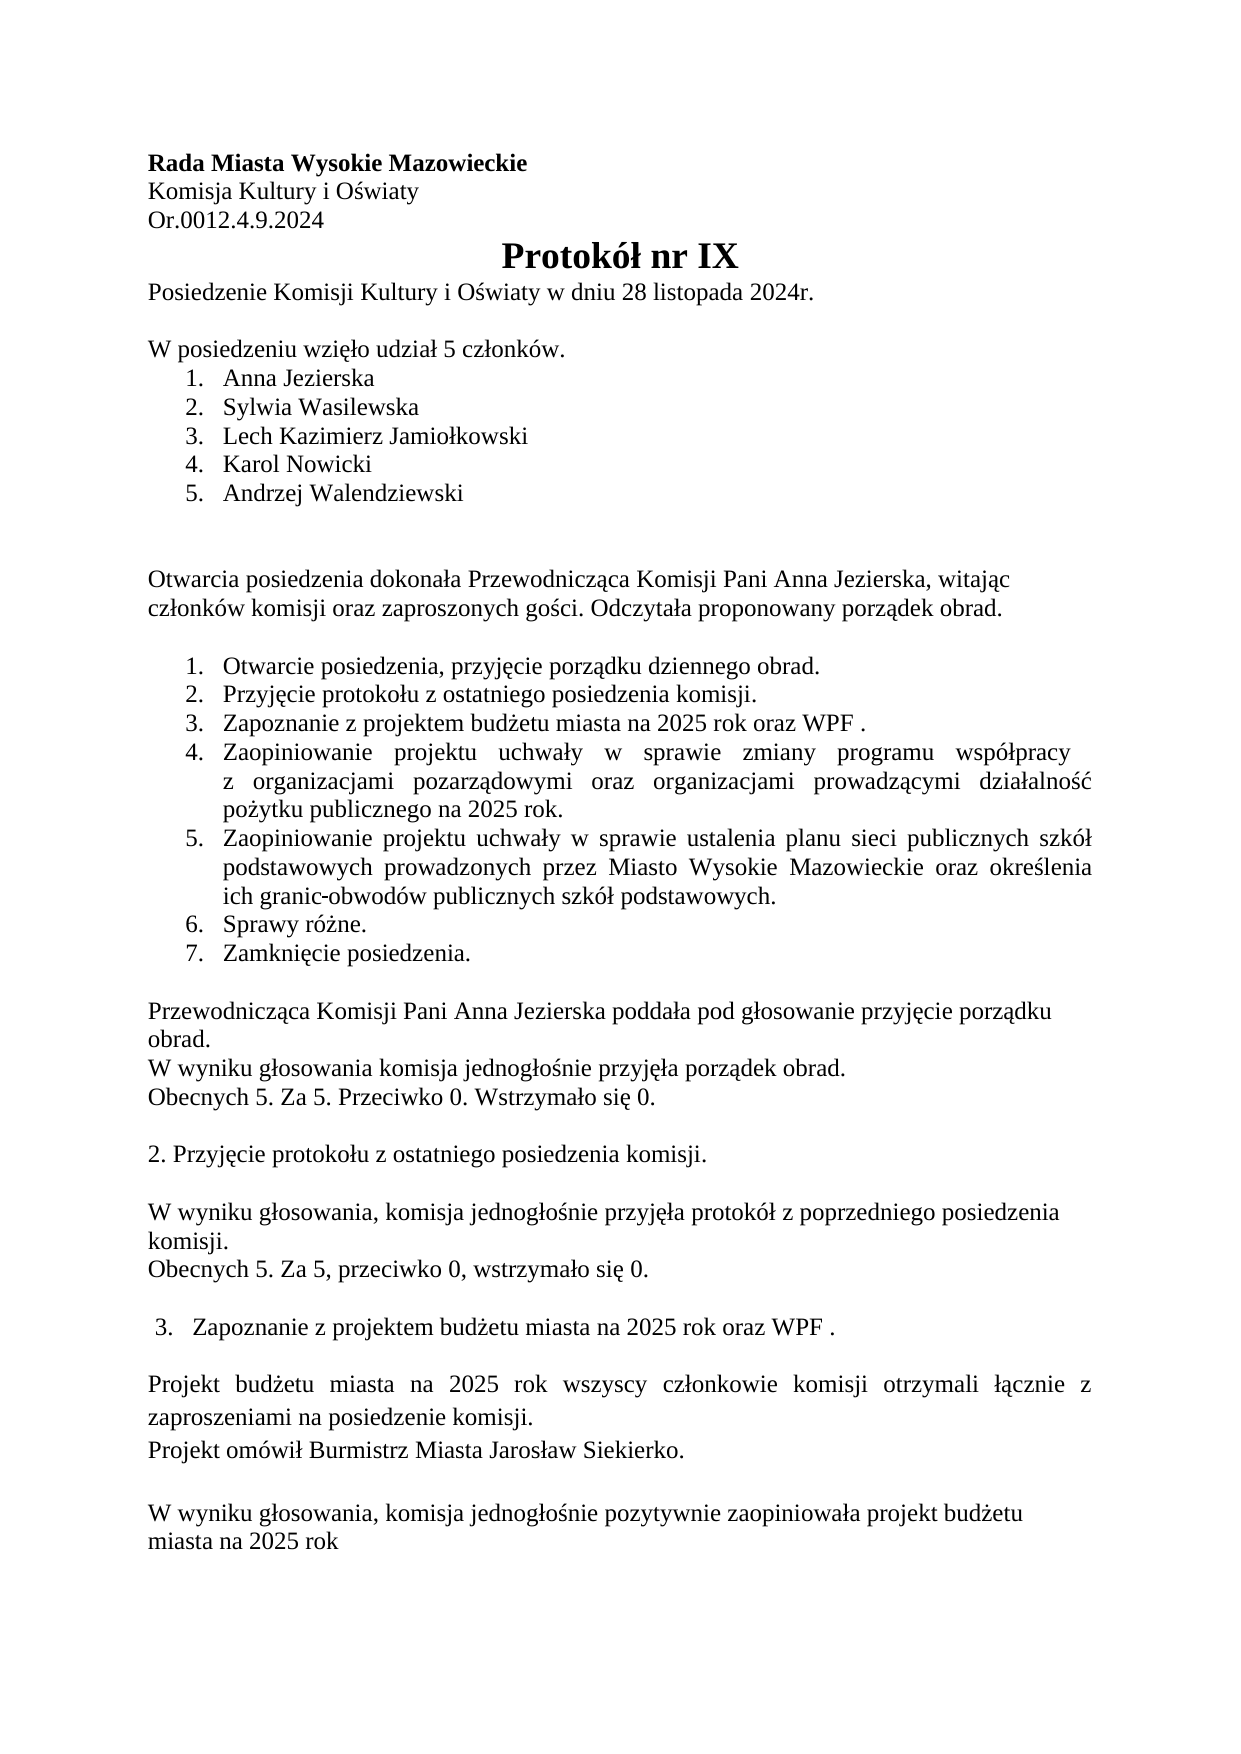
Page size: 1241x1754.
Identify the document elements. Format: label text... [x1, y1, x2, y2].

list Zapoznanie z projektem budżetu miasta na 2025 rok oraz WPF . [154, 1312, 1093, 1341]
text Posiedzenie Komisji Kultury i Oświaty w dniu 28 listopada 2024r. [148, 277, 1093, 334]
list Karol Nowicki [185, 449, 1093, 478]
list Andrzej Walendziewski [185, 478, 1093, 507]
list Zaopiniowanie projektu uchwały w sprawie ustalenia planu sieci publicznych szkół podstawowych prowadzonych przez Miasto Wysokie Mazowieckie oraz określenia ich granic obwodów publicznych szkół podstawowych. [185, 823, 1093, 909]
text Projekt budżetu miasta na 2025 rok wszyscy członkowie komisji otrzymali łącznie z zaproszeniami na posiedzenie komisji. [148, 1369, 1093, 1431]
text 2. Przyjęcie protokołu z ostatniego posiedzenia komisji. W wyniku głosowania, komisja jednogłośnie przyjęła protokół z poprzedniego posiedzenia komisji. [148, 1111, 1093, 1254]
list Sylwia Wasilewska [185, 392, 1093, 421]
text Otwarcia posiedzenia dokonała Przewodnicząca Komisji Pani Anna Jezierska, witając członków komisji oraz zaproszonych gości. Odczytała proponowany porządek obrad. [148, 564, 1093, 622]
text Projekt omówił Burmistrz Miasta Jarosław Siekierko. [148, 1436, 1093, 1464]
text Protokół nr IX [148, 234, 1093, 277]
text Obecnych 5. Za 5, przeciwko 0, wstrzymało się 0. [148, 1254, 1093, 1283]
list Otwarcie posiedzenia, przyjęcie porządku dziennego obrad. [185, 651, 1093, 679]
text W wyniku głosowania komisja jednogłośnie przyjęła porządek obrad. [148, 1053, 1093, 1082]
list Sprawy różne. [185, 909, 1093, 938]
list Zaopiniowanie projektu uchwały w sprawie zmiany programu współpracy z organizacjami pozarządowymi oraz organizacjami prowadzącymi działalność pożytku publicznego na 2025 rok. [185, 737, 1093, 823]
text Przewodnicząca Komisji Pani Anna Jezierska poddała pod głosowanie przyjęcie porządku obrad. [148, 996, 1093, 1053]
list Zapoznanie z projektem budżetu miasta na 2025 rok oraz WPF . [185, 708, 1093, 737]
text W wyniku głosowania, komisja jednogłośnie pozytywnie zaopiniowała projekt budżetu miasta na 2025 rok [148, 1498, 1093, 1555]
text Obecnych 5. Za 5. Przeciwko 0. Wstrzymało się 0. [148, 1082, 1093, 1111]
list Anna Jezierska [185, 363, 1093, 392]
list Lech Kazimierz Jamiołkowski [185, 421, 1093, 449]
list Przyjęcie protokołu z ostatniego posiedzenia komisji. [185, 679, 1093, 708]
text W posiedzeniu wzięło udział 5 członków. [148, 334, 1093, 363]
text Rada Miasta Wysokie Mazowieckie Komisja Kultury i Oświaty [148, 148, 1093, 205]
text Or.0012.4.9.2024 [148, 205, 1093, 234]
list Zamknięcie posiedzenia. [185, 938, 1093, 967]
